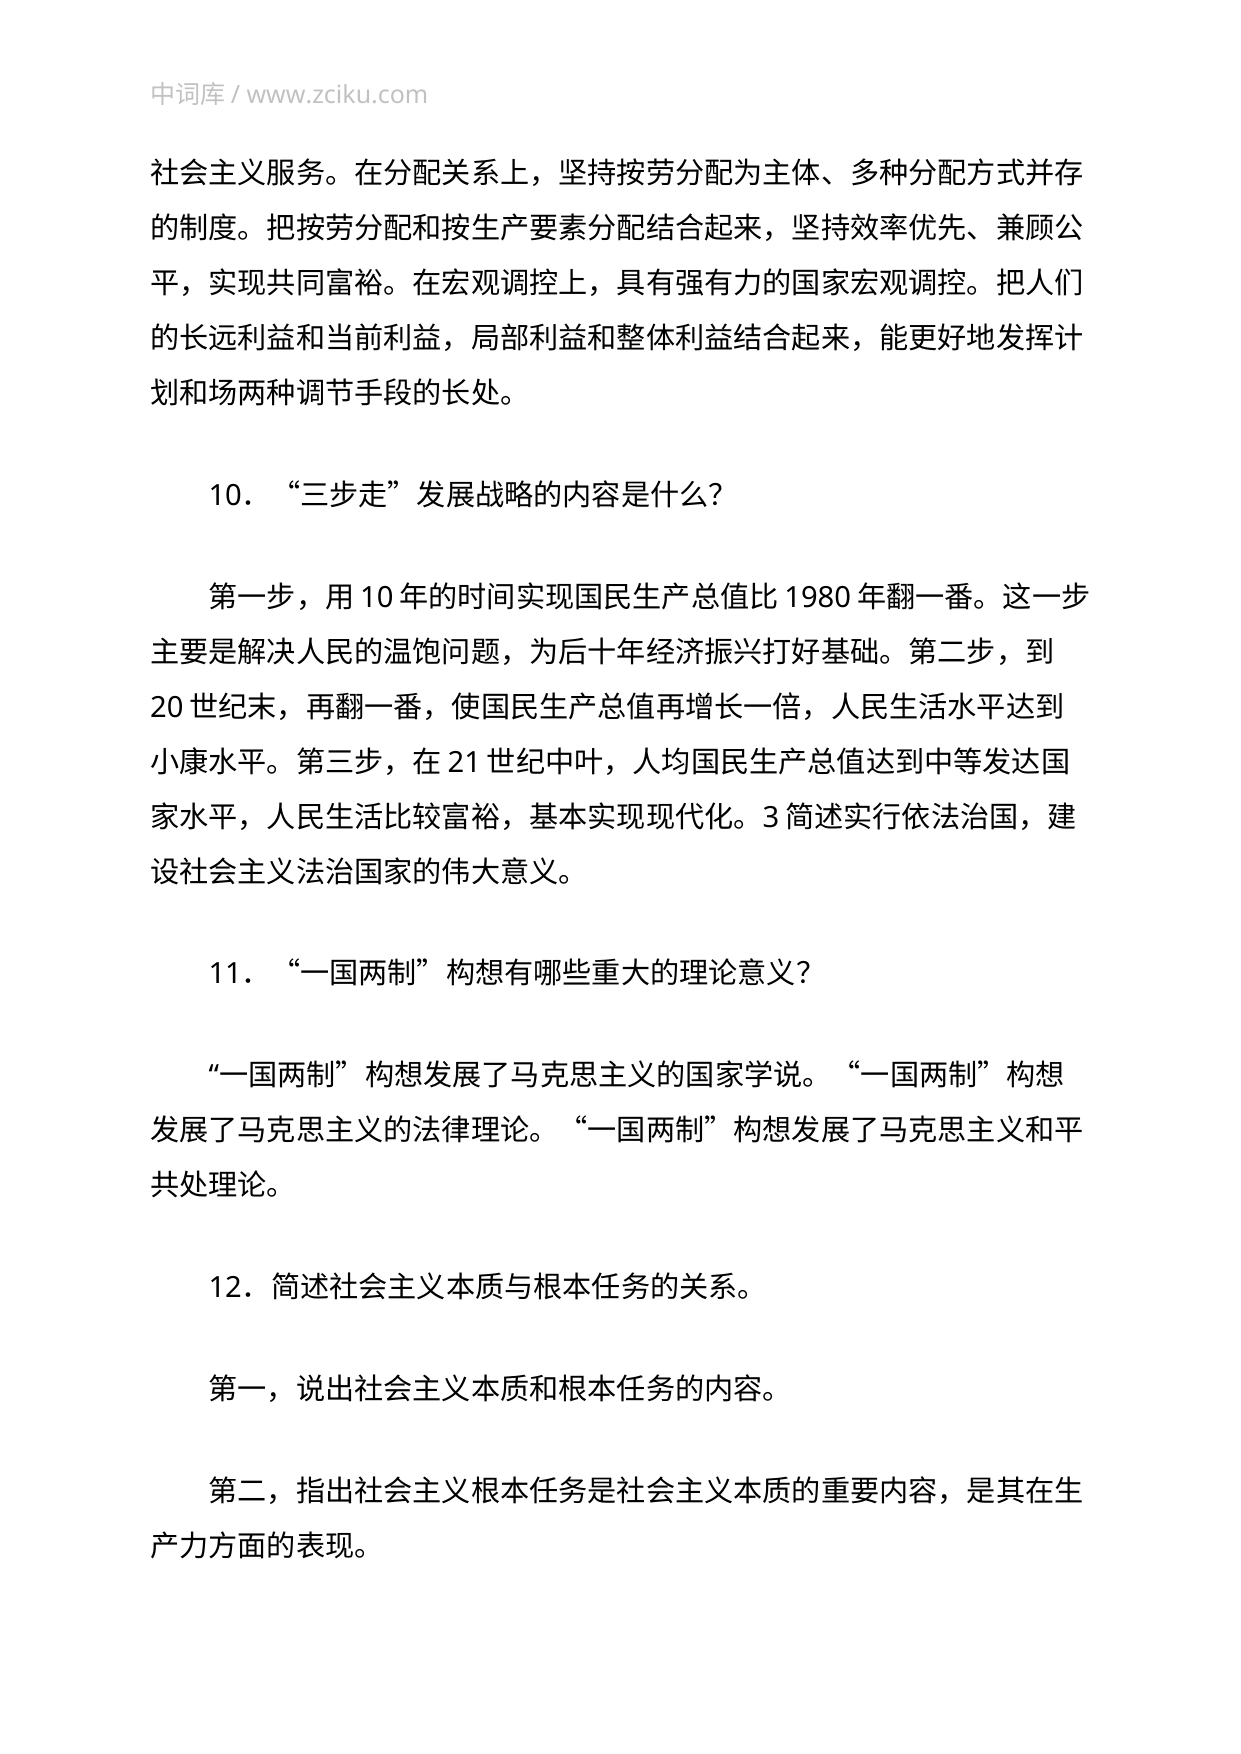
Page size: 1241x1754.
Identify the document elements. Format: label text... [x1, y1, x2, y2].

text 12．简述社会主义本质与根本任务的关系。 [150, 1264, 1090, 1306]
text 第二，指出社会主义根本任务是社会主义本质的重要内容，是其在生产力方面的表现。 [150, 1467, 1090, 1564]
text 第一步，用10年的时间实现国民生产总值比1980年翻一番。这一步主要是解决人民的温饱问题，为后十年经济振兴打好基础。第二步，到20世纪末，再翻一番，使国民生产总值再增长一倍，人民生活水平达到小康水平。第三步，在21世纪中叶，人均国民生产总值达到中等发达国家水平，人民生活比较富裕，基本实现现代化。3简述实行依法治国，建设社会主义法治国家的伟大意义。 [150, 573, 1090, 891]
text 11．“一国两制”构想有哪些重大的理论意义？ [150, 950, 1090, 992]
text “一国两制”构想发展了马克思主义的国家学说。“一国两制”构想发展了马克思主义的法律理论。“一国两制”构想发展了马克思主义和平共处理论。 [150, 1052, 1090, 1204]
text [150, 150, 1090, 412]
text 第一，说出社会主义本质和根本任务的内容。 [150, 1366, 1090, 1408]
text 10．“三步走”发展战略的内容是什么？ [150, 471, 1090, 514]
